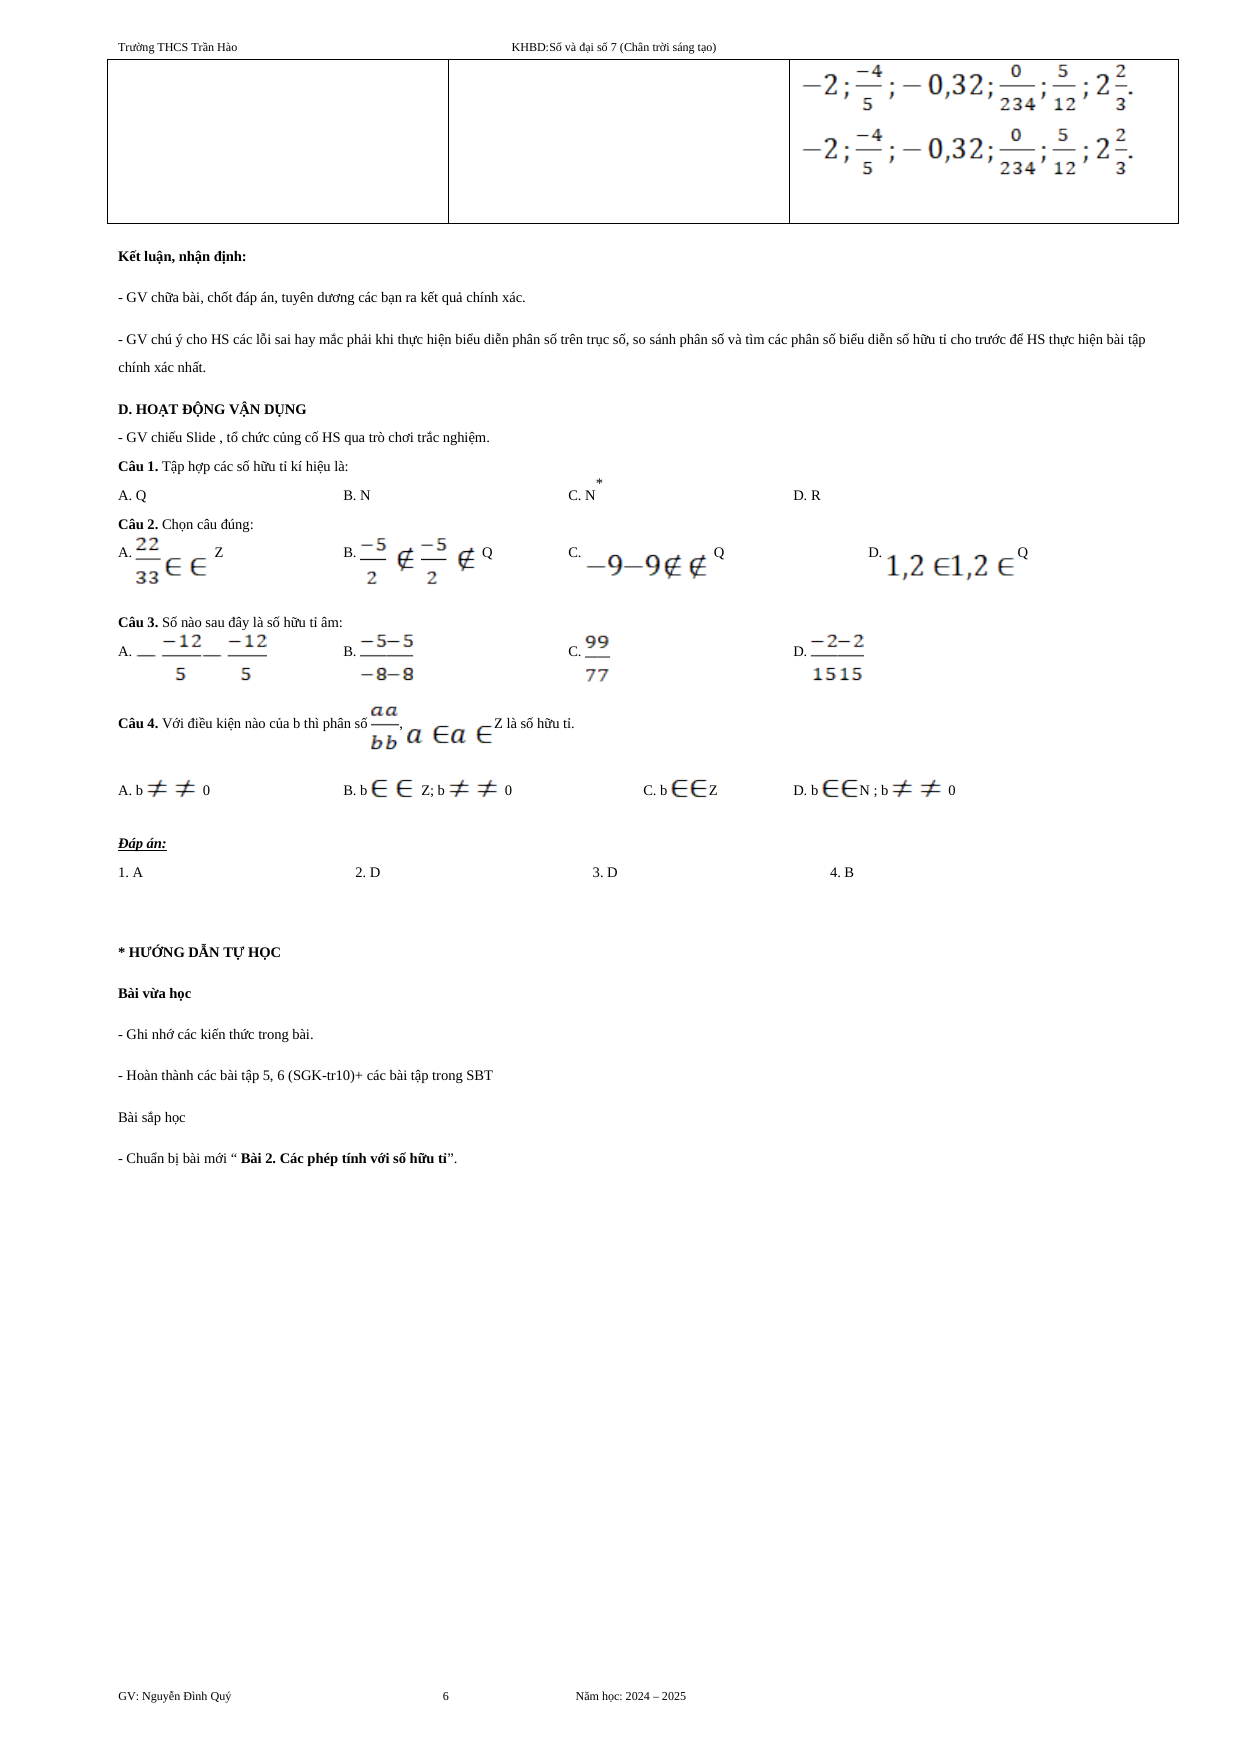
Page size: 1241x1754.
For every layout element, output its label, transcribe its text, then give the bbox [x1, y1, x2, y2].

picture [821, 769, 860, 818]
text A. Q B. N C. N* D. R [118, 475, 1166, 503]
text - GV chữa bài, chốt đáp án, tuyên dương các bạn ra kết quả chính xác. [118, 277, 1166, 306]
picture [885, 547, 1014, 597]
table_header 4. B [819, 852, 1056, 919]
picture [135, 533, 161, 597]
table_header 1. A [107, 852, 344, 919]
table_header 3. D [581, 852, 819, 919]
picture [135, 630, 267, 698]
picture [671, 769, 709, 818]
picture [448, 769, 505, 818]
text Bài sắp học [118, 1096, 1166, 1125]
text D. HOẠT ĐỘNG VẬN DỤNG [118, 388, 1166, 417]
text Câu 3. Số nào sau đây là số hữu tỉ âm: [118, 602, 1166, 630]
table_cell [108, 60, 448, 222]
picture [146, 769, 203, 818]
text A. B. C. D. [118, 630, 1166, 703]
text Câu 2. Chọn câu đúng: [118, 503, 1166, 532]
picture [371, 703, 399, 764]
text - Ghi nhớ các kiến thức trong bài. [118, 1014, 1166, 1043]
text - GV chú ý cho HS các lỗi sai hay mắc phải khi thực hiện biểu diễn phân số trên trục số, so sánh phân số và tìm các phân số biểu diễn số hữu tỉ cho trước để HS thực hiện bài tập chính xác nhất. [118, 318, 1166, 376]
picture [164, 547, 215, 597]
text - Chuẩn bị bài mới “ Bài 2. Các phép tính với số hữu tỉ”. [118, 1138, 1166, 1166]
text Câu 1. Tập hợp các số hữu tỉ kí hiệu là: [118, 446, 1166, 475]
picture [810, 630, 864, 698]
picture [585, 547, 661, 597]
text Câu 4. Với điều kiện nào của b thì phân số , Z là số hữu tỉ. [118, 703, 1166, 769]
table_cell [790, 60, 1178, 222]
picture [406, 715, 494, 764]
text Đáp án: [118, 823, 1166, 852]
picture [663, 547, 714, 597]
picture [360, 532, 482, 597]
picture [585, 632, 611, 698]
text - GV chiếu Slide , tổ chức củng cố HS qua trò chơi trắc nghiệm. [118, 417, 1166, 446]
picture [891, 769, 948, 818]
text - Hoàn thành các bài tập 5, 6 (SGK-tr10)+ các bài tập trong SBT [118, 1055, 1166, 1084]
table_header 2. D [344, 852, 581, 919]
picture [371, 769, 421, 818]
picture [801, 60, 1134, 189]
picture [360, 630, 414, 698]
text Kết luận, nhận định: [118, 236, 1166, 265]
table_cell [449, 60, 789, 222]
text * HƯỚNG DẪN TỰ HỌC [118, 931, 1166, 960]
text Bài vừa học [118, 973, 1166, 1001]
